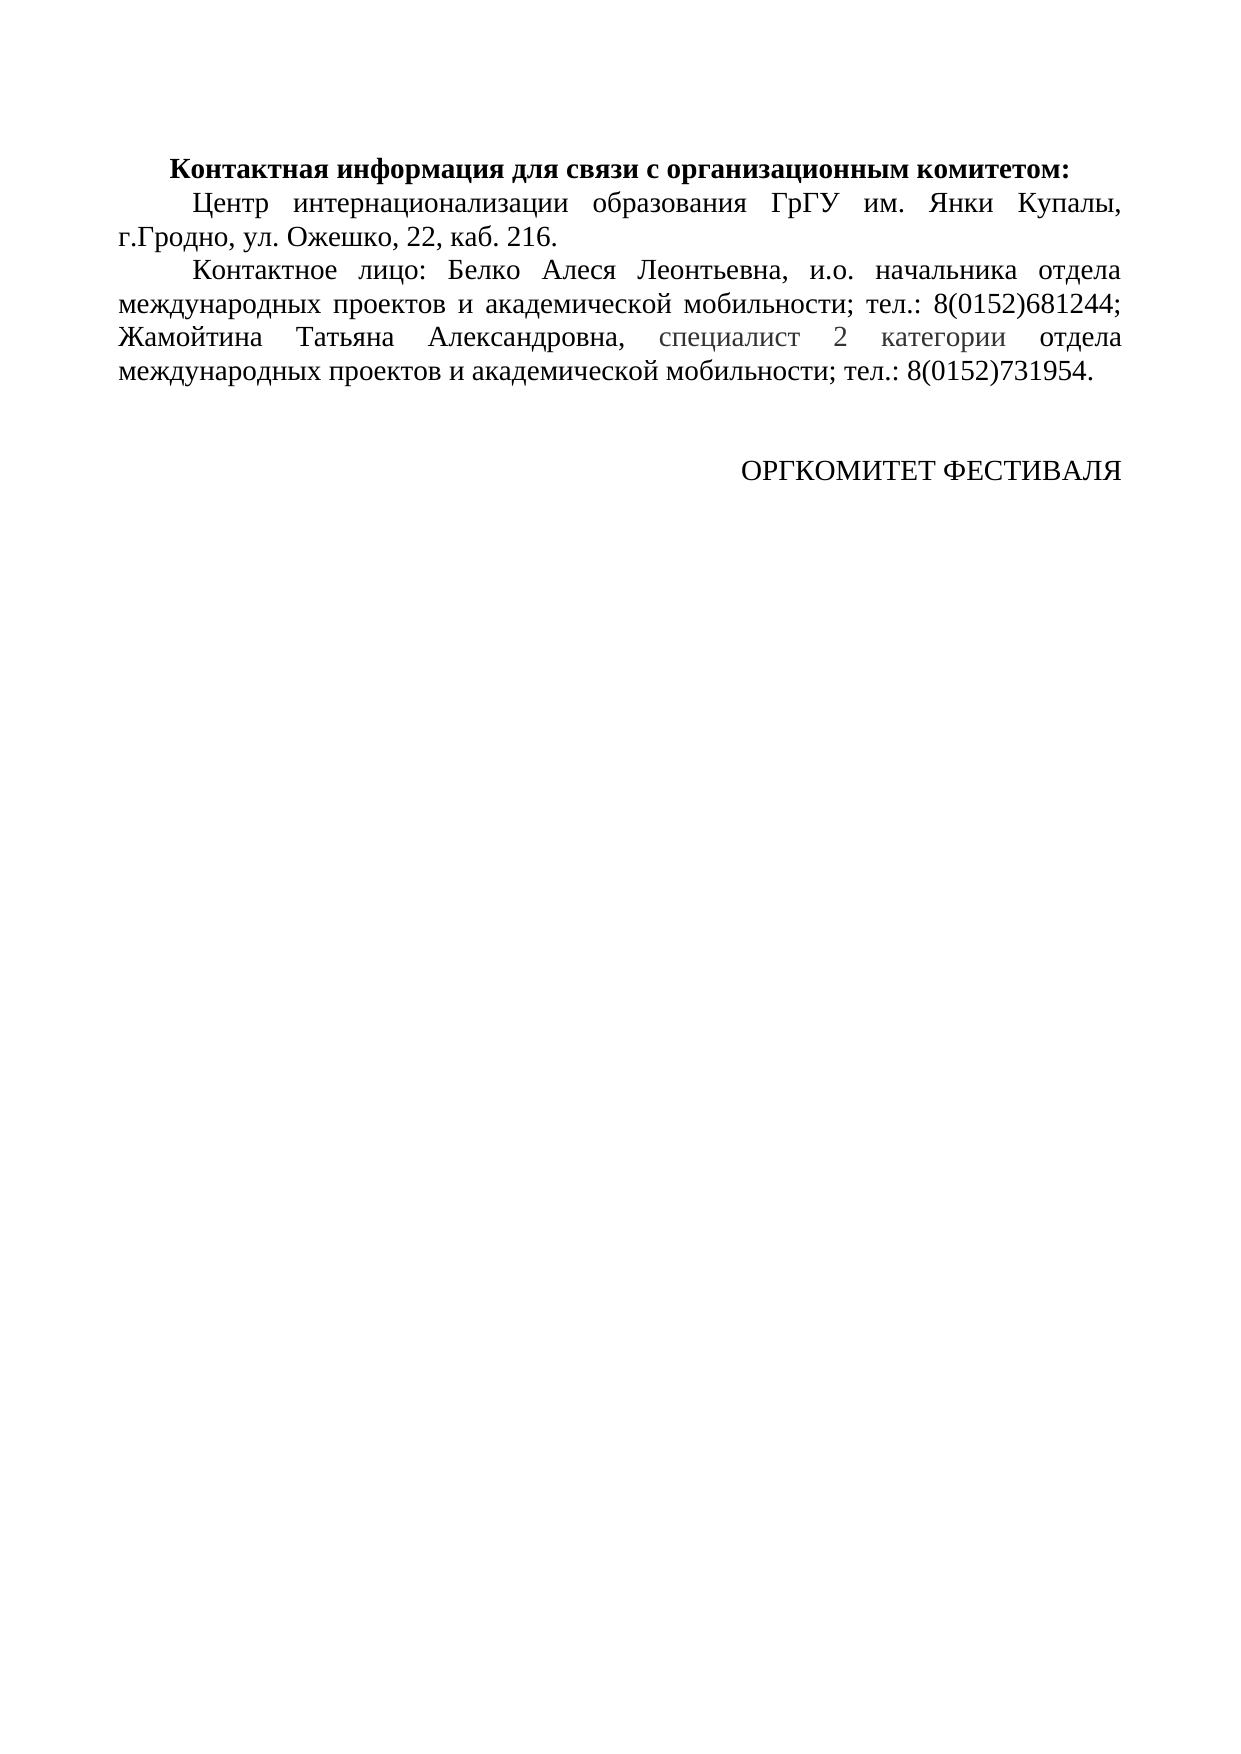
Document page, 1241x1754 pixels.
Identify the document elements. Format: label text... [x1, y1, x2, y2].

text ОРГКОМИТЕТ ФЕСТИВАЛЯ [118, 453, 1122, 487]
text Контактное лицо: Белко Алеся Леонтьевна, и.о. начальника отдела международных проектов и академической мобильности; тел.: 8(0152)681244; Жамойтина Татьяна Александровна, специалист 2 категории отдела международных проектов и академической мобильности; тел.: 8(0152)731954. [118, 252, 1122, 386]
text Центр интернационализации образования ГрГУ им. Янки Купалы, г.Гродно, ул. Ожешко, 22, каб. 216. [118, 185, 1122, 252]
text Контактная информация для связи с организационным комитетом: [118, 152, 1122, 185]
